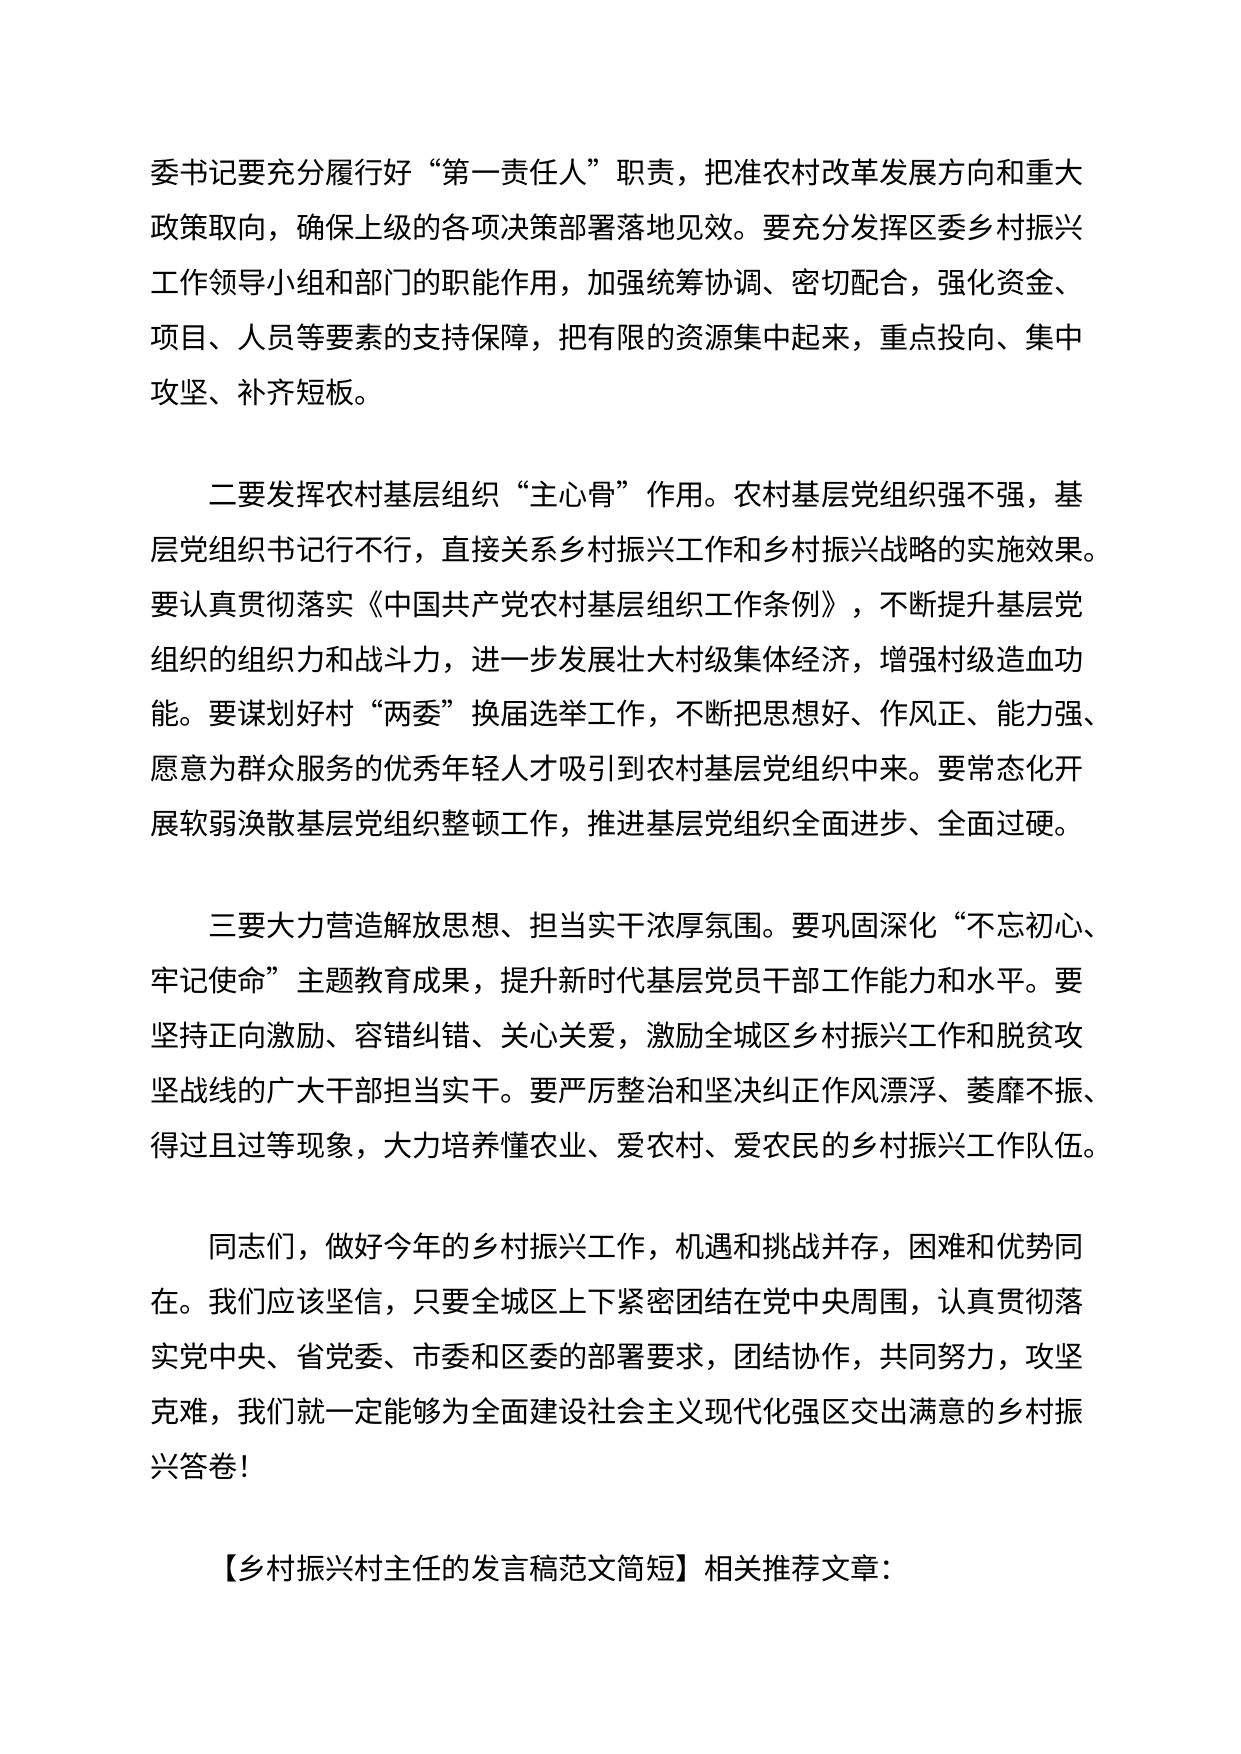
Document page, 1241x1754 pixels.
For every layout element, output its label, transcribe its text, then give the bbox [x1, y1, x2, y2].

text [150, 150, 1090, 412]
text 【乡村振兴村主任的发言稿范文简短】相关推荐文章： [150, 1545, 1090, 1587]
text 二要发挥农村基层组织“主心骨”作用。农村基层党组织强不强，基层党组织书记行不行，直接关系乡村振兴工作和乡村振兴战略的实施效果。要认真贯彻落实《中国共产党农村基层组织工作条例》，不断提升基层党组织的组织力和战斗力，进一步发展壮大村级集体经济，增强村级造血功能。要谋划好村“两委”换届选举工作，不断把思想好、作风正、能力强、愿意为群众服务的优秀年轻人才吸引到农村基层党组织中来。要常态化开展软弱涣散基层党组织整顿工作，推进基层党组织全面进步、全面过硬。 [150, 471, 1090, 843]
text 三要大力营造解放思想、担当实干浓厚氛围。要巩固深化“不忘初心、牢记使命”主题教育成果，提升新时代基层党员干部工作能力和水平。要坚持正向激励、容错纠错、关心关爱，激励全城区乡村振兴工作和脱贫攻坚战线的广大干部担当实干。要严厉整治和坚决纠正作风漂浮、萎靡不振、得过且过等现象，大力培养懂农业、爱农村、爱农民的乡村振兴工作队伍。 [150, 902, 1090, 1164]
text 同志们，做好今年的乡村振兴工作，机遇和挑战并存，困难和优势同在。我们应该坚信，只要全城区上下紧密团结在党中央周围，认真贯彻落实党中央、省党委、市委和区委的部署要求，团结协作，共同努力，攻坚克难，我们就一定能够为全面建设社会主义现代化强区交出满意的乡村振兴答卷！ [150, 1224, 1090, 1486]
